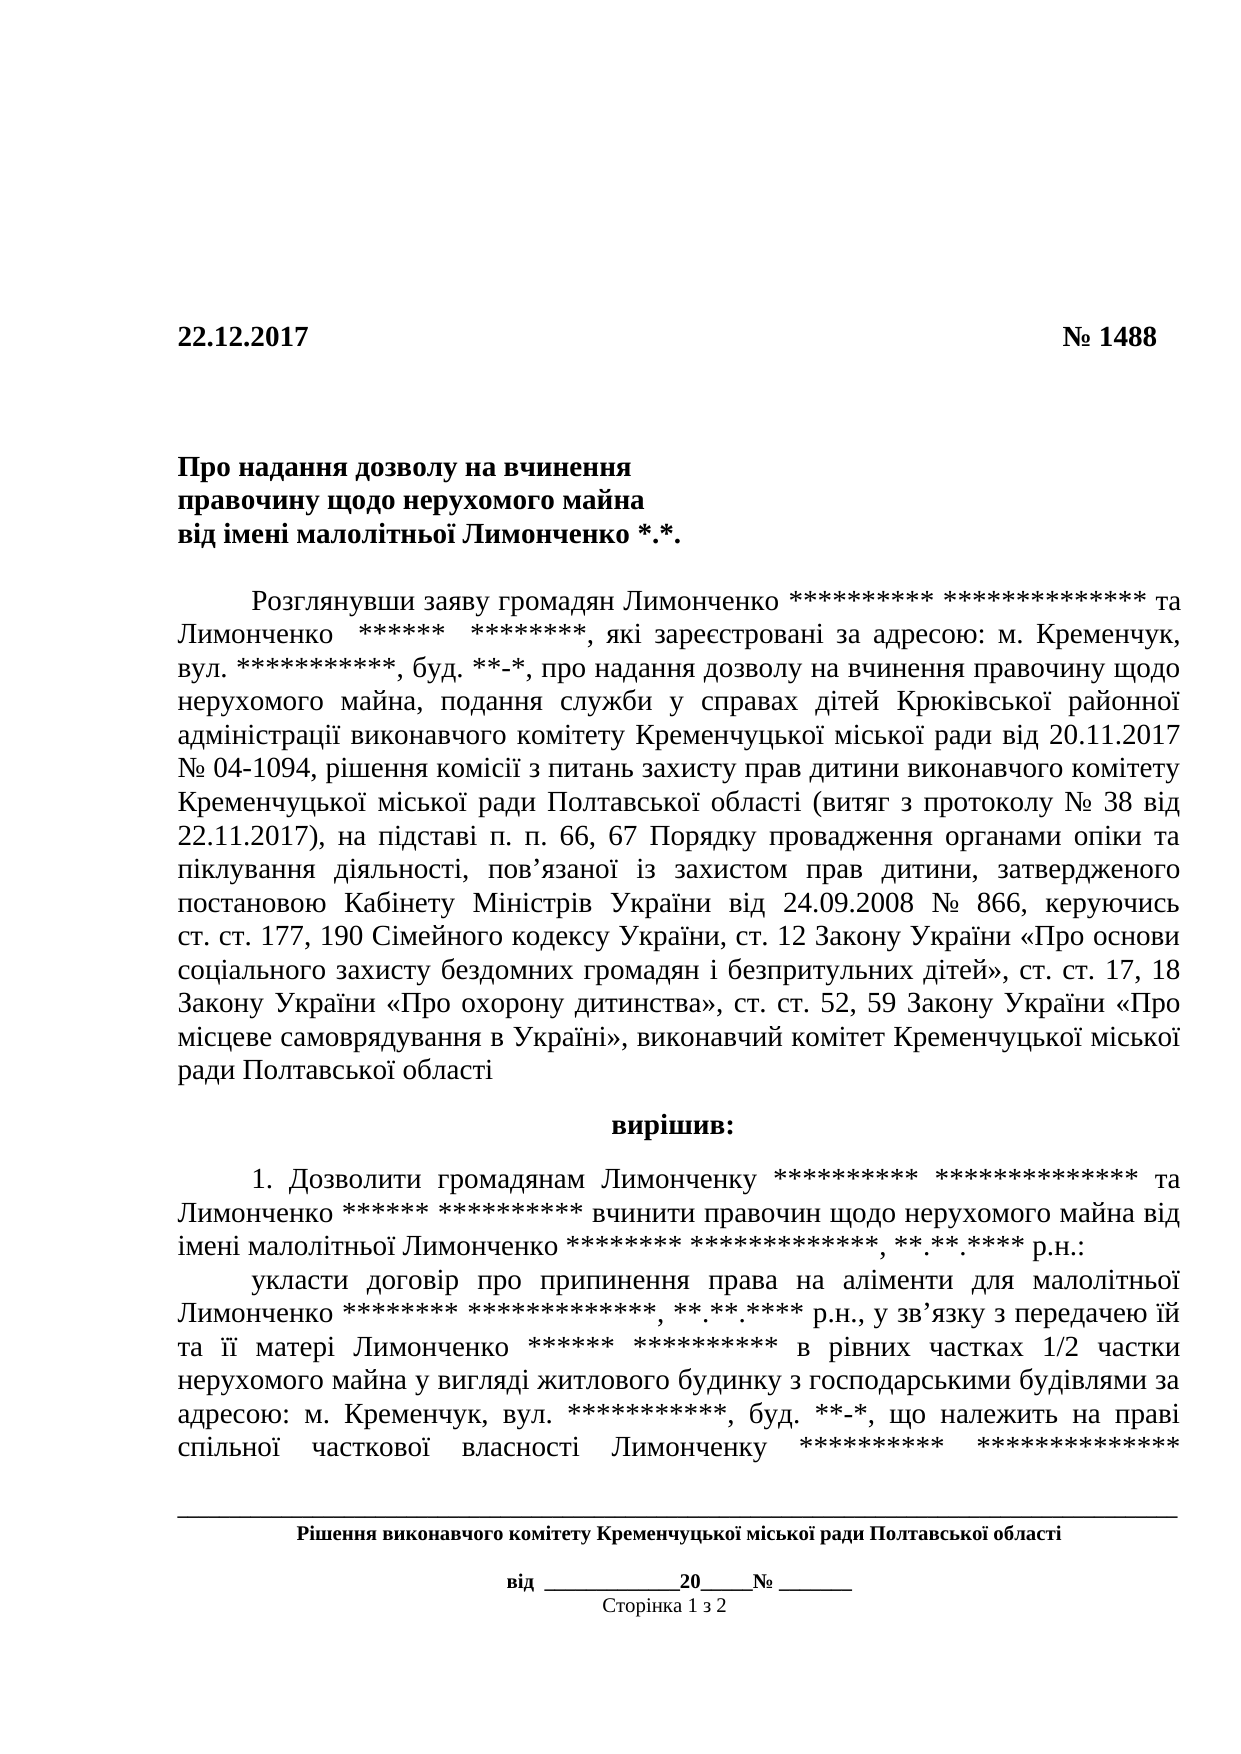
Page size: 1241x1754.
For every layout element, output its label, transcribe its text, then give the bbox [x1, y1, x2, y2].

text правочину щодо нерухомого майна [177, 482, 1181, 516]
list Розглянувши заяву громадян Лимонченко ********** ************** та Лимонченко ****** ********, які зареєстровані за адресою: м. Кременчук, вул. ***********, буд. **-*, про надання дозволу на вчинення правочину щодо нерухомого майна, подання служби у справах дітей Крюківської районної адміністрації виконавчого комітету Кременчуцької міської ради від 20.11.2017 № 04-1094, рішення комісії з питань захисту прав дитини виконавчого комітету Кременчуцької міської ради Полтавської області (витяг з протоколу № 38 від 22.11.2017), на підставі п. п. 66, 67 Порядку провадження органами опіки та піклування діяльності, пов’язаної із захистом прав дитини, затвердженого постановою Кабінету Міністрів України від 24.09.2008 № 866, керуючись ст. ст. 177, 190 Сімейного кодексу України, ст. 12 Закону України «Про основи соціального захисту бездомних громадян і безпритульних дітей», ст. ст. 17, 18 Закону України «Про охорону дитинства», ст. ст. 52, 59 Закону України «Про місцеве самоврядування в Україні», виконавчий комітет Кременчуцької міської ради Полтавської області [177, 583, 1181, 1086]
text від імені малолітньої Лимонченко *.*. [177, 516, 1181, 549]
text 22.12.2017 № 1488 [177, 319, 1181, 353]
text вирішив: [165, 1107, 1181, 1140]
text Про надання дозволу на вчинення [177, 449, 1181, 482]
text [177, 1262, 1181, 1463]
text 1. Дозволити громадянам Лимонченку ********** ************** та Лимонченко ****** ********** вчинити правочин щодо нерухомого майна від імені малолітньої Лимонченко ******** *************, **.**.**** р.н.: [177, 1161, 1181, 1262]
